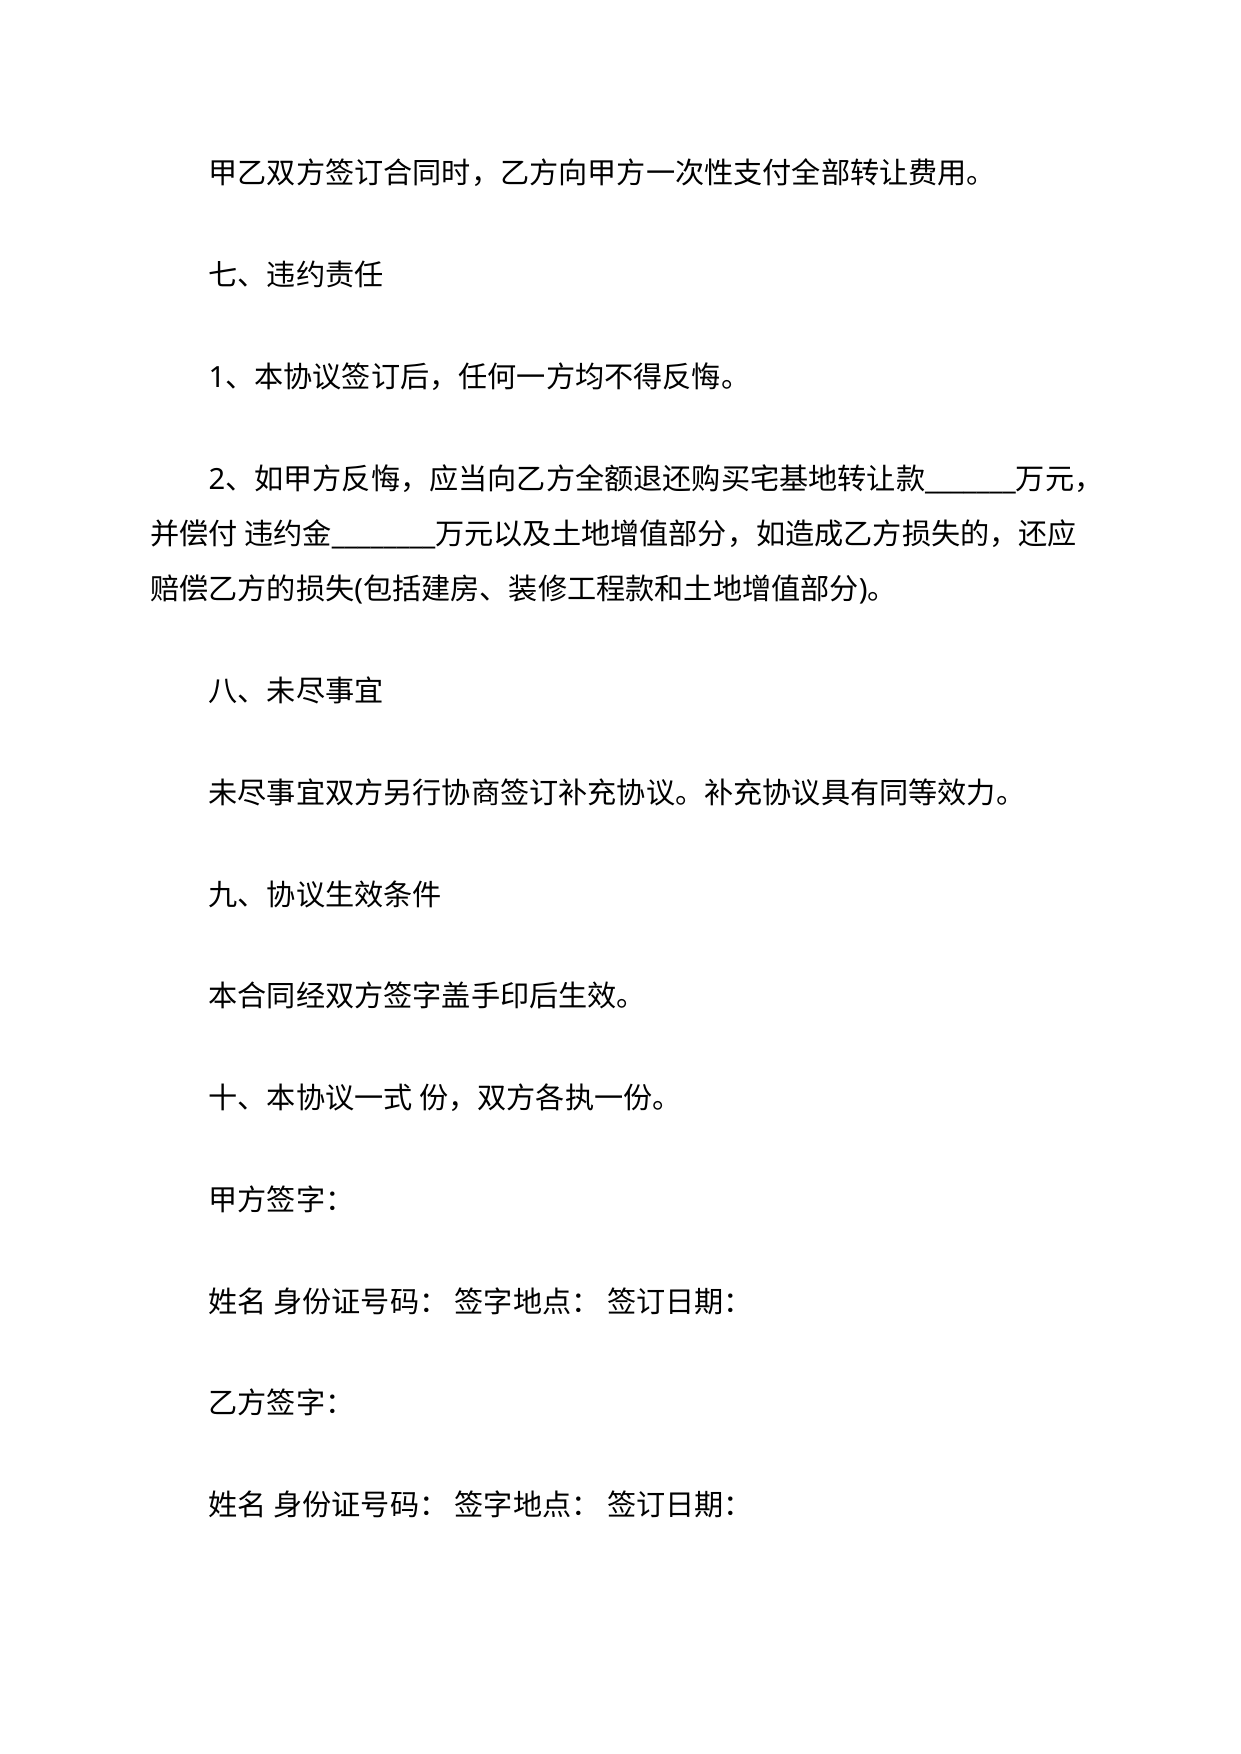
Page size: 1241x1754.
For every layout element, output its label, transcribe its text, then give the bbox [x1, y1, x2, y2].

text 姓名 身份证号码： 签字地点： 签订日期： [150, 1278, 1090, 1320]
text 七、违约责任 [150, 252, 1090, 294]
text 甲方签字： [150, 1176, 1090, 1219]
text 乙方签字： [150, 1380, 1090, 1422]
text 1、本协议签订后，任何一方均不得反悔。 [150, 353, 1090, 396]
text 九、协议生效条件 [150, 871, 1090, 913]
text 2、如甲方反悔，应当向乙方全额退还购买宅基地转让款_______万元，并偿付 违约金________万元以及土地增值部分，如造成乙方损失的，还应赔偿乙方的损失(包括建房、装修工程款和土地增值部分)。 [150, 456, 1090, 608]
text 甲乙双方签订合同时，乙方向甲方一次性支付全部转让费用。 [150, 150, 1090, 192]
text 未尽事宜双方另行协商签订补充协议。补充协议具有同等效力。 [150, 769, 1090, 812]
text 姓名 身份证号码： 签字地点： 签订日期： [150, 1482, 1090, 1524]
text 八、未尽事宜 [150, 667, 1090, 710]
text 本合同经双方签字盖手印后生效。 [150, 973, 1090, 1015]
text 十、本协议一式 份，双方各执一份。 [150, 1074, 1090, 1117]
